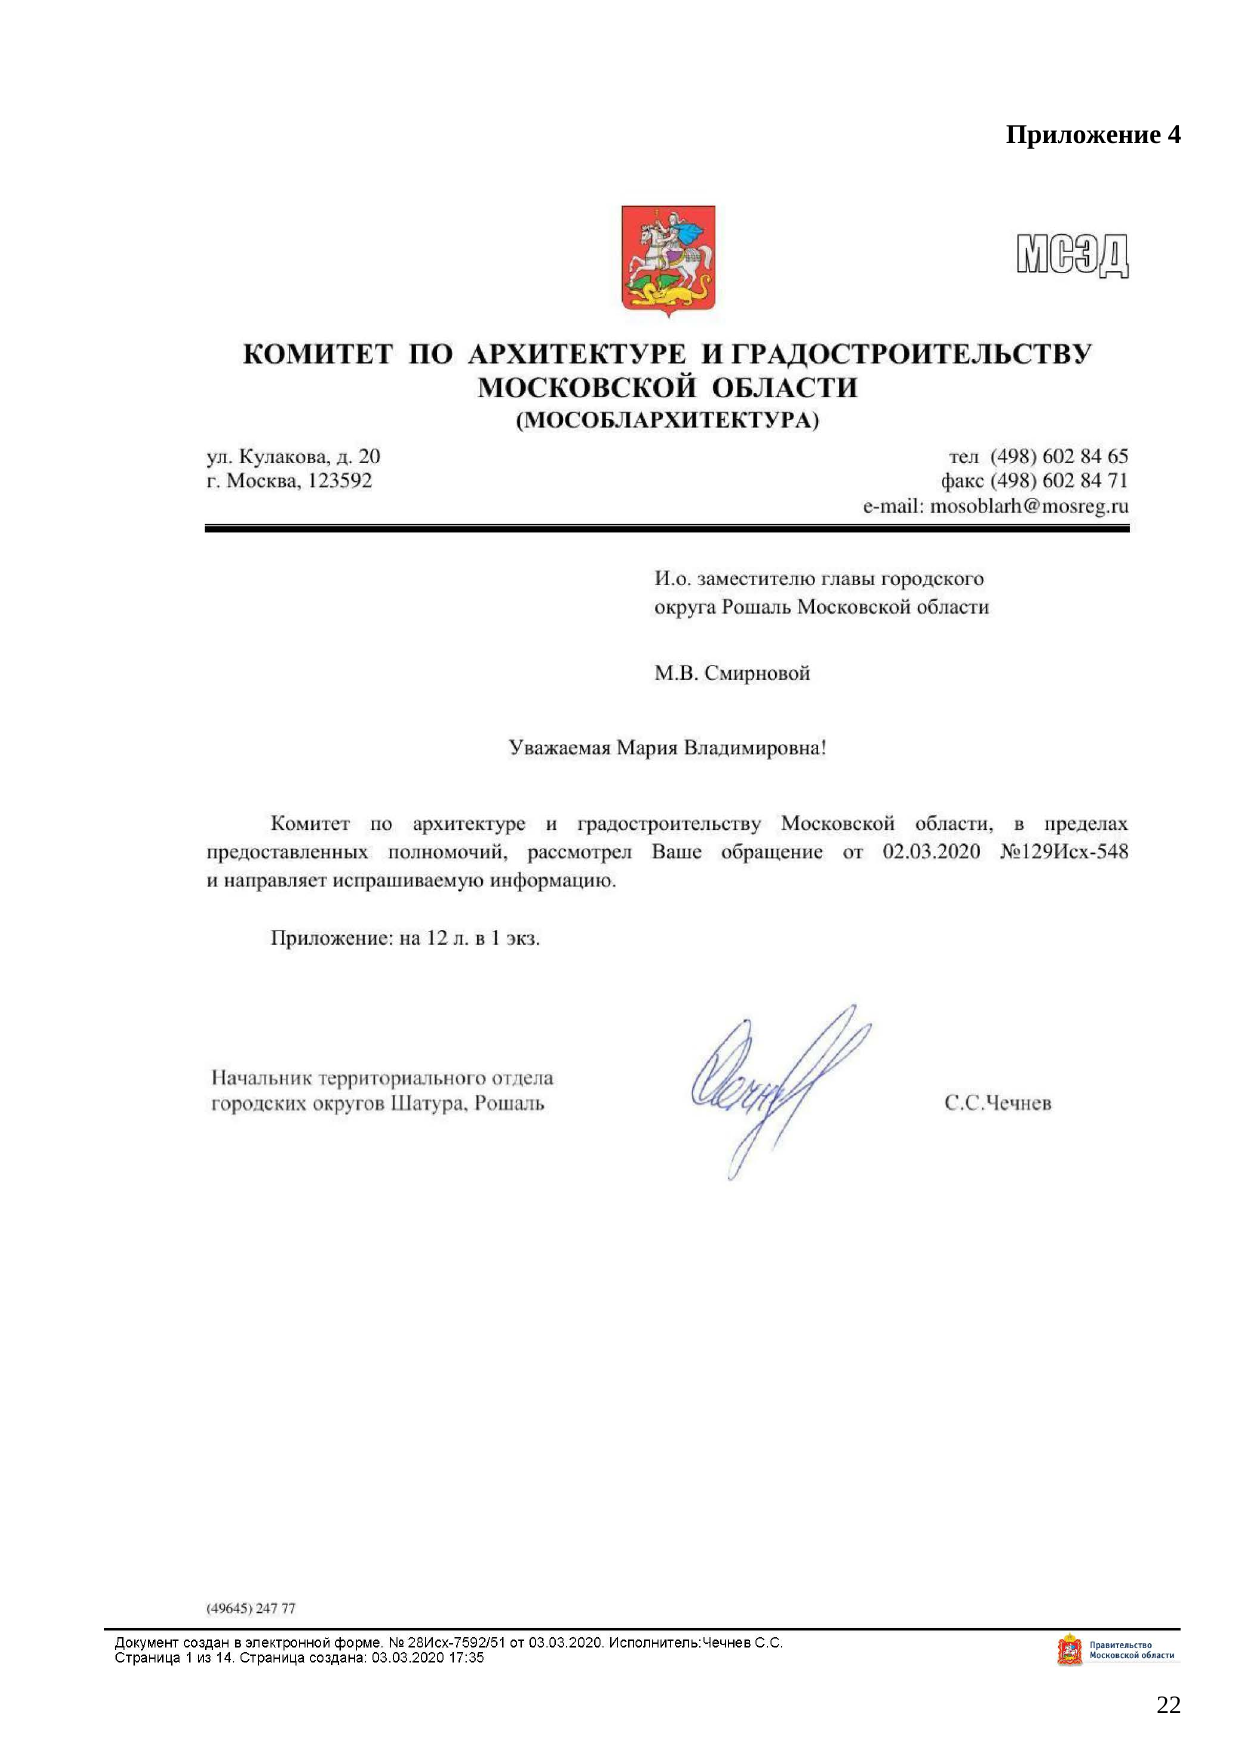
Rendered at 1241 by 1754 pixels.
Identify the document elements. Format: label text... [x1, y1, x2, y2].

subtitle Приложение 4 [929, 118, 1181, 149]
picture [104, 155, 1181, 1680]
